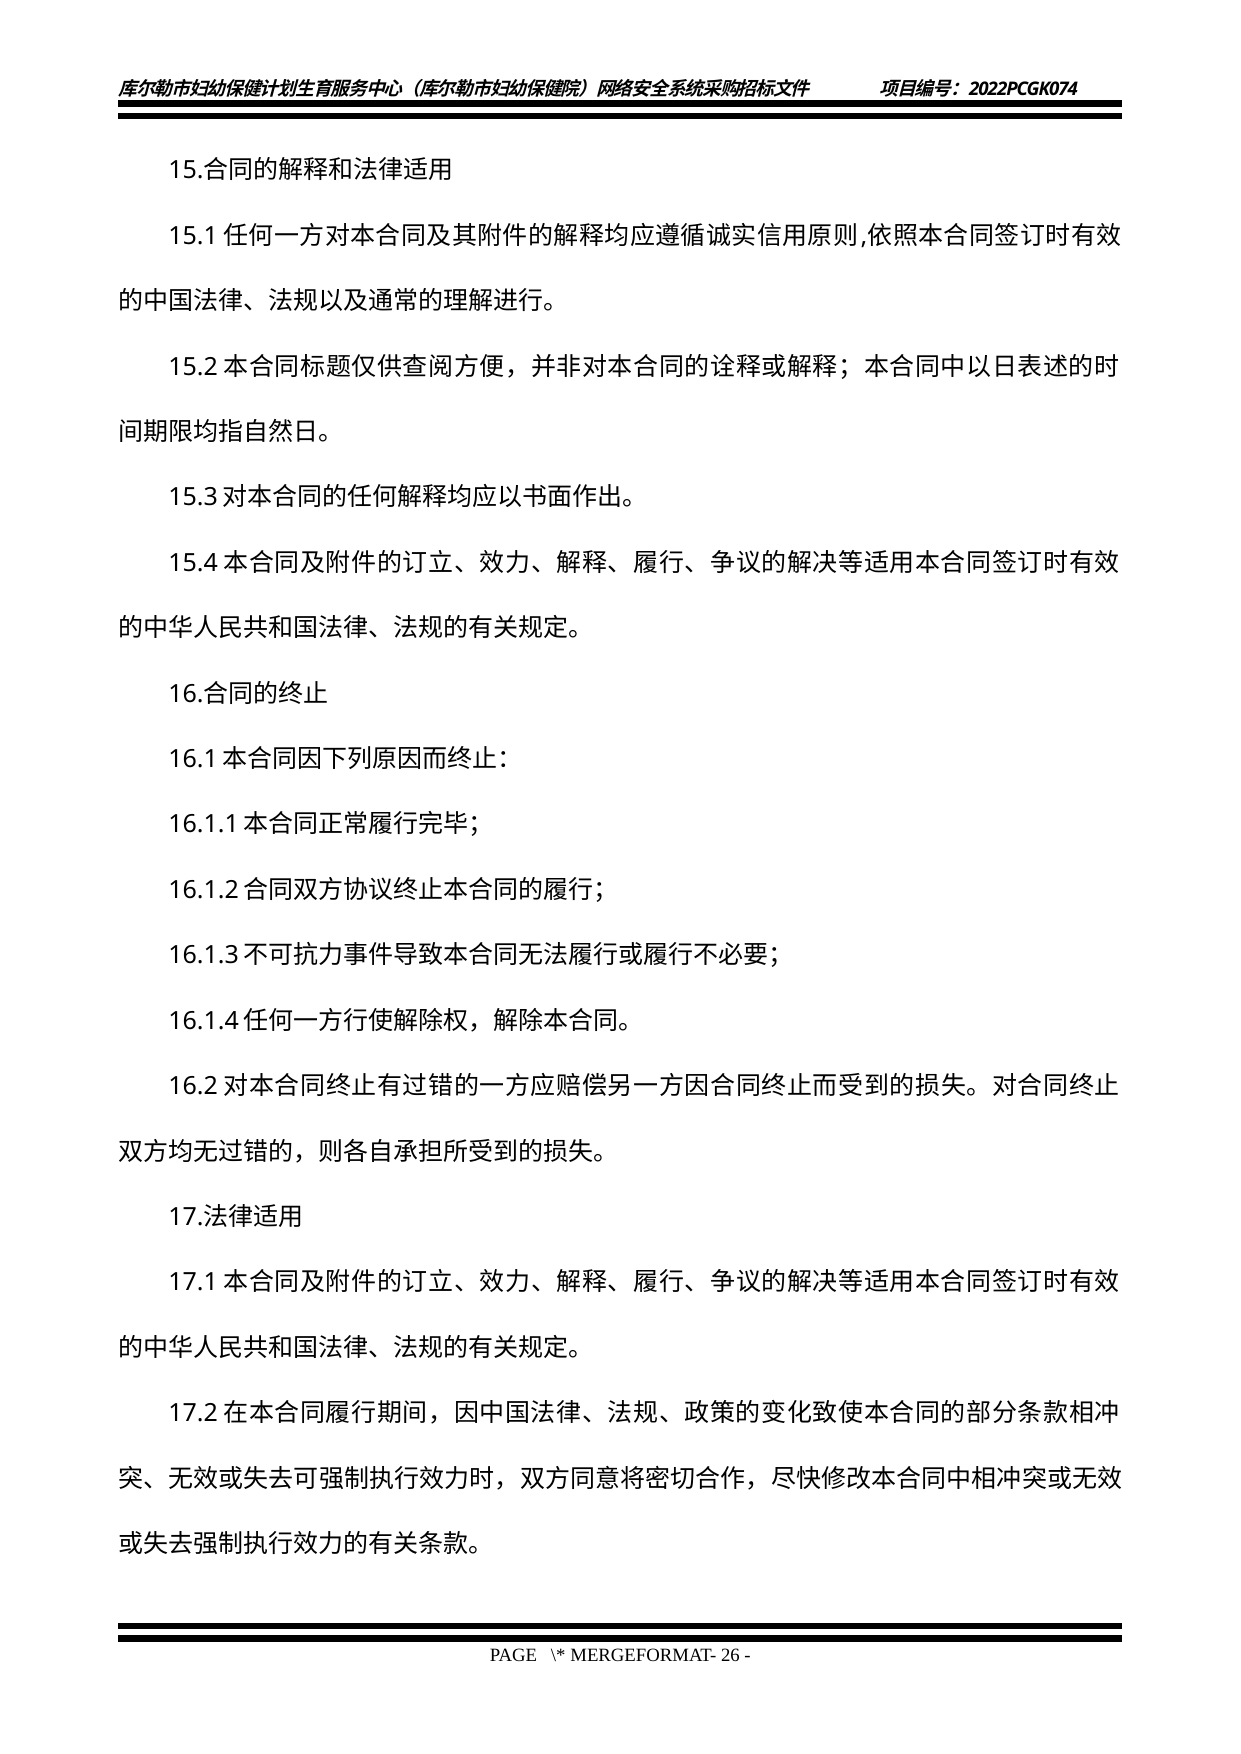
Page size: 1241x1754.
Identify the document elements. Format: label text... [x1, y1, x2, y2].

text 16.1.2合同双方协议终止本合同的履行； [118, 855, 1122, 920]
text 16.1.1本合同正常履行完毕； [118, 789, 1122, 855]
text 16.1.4任何一方行使解除权，解除本合同。 [118, 986, 1122, 1051]
text 16.1本合同因下列原因而终止： [118, 724, 1122, 789]
text 17.2在本合同履行期间，因中国法律、法规、政策的变化致使本合同的部分条款相冲突、无效或失去可强制执行效力时，双方同意将密切合作，尽快修改本合同中相冲突或无效或失去强制执行效力的有关条款。 [118, 1378, 1122, 1574]
text 16.合同的终止 [118, 658, 1122, 724]
text 15.4本合同及附件的订立、效力、解释、履行、争议的解决等适用本合同签订时有效的中华人民共和国法律、法规的有关规定。 [118, 528, 1122, 658]
text 15.3对本合同的任何解释均应以书面作出。 [118, 462, 1122, 528]
text 17.法律适用 [118, 1182, 1122, 1247]
text 16.1.3不可抗力事件导致本合同无法履行或履行不必要； [118, 920, 1122, 986]
text 16.2对本合同终止有过错的一方应赔偿另一方因合同终止而受到的损失。对合同终止双方均无过错的，则各自承担所受到的损失。 [118, 1051, 1122, 1182]
text 15.2本合同标题仅供查阅方便，并非对本合同的诠释或解释；本合同中以日表述的时间期限均指自然日。 [118, 331, 1122, 462]
text 15.合同的解释和法律适用 [118, 135, 1122, 201]
text 17.1本合同及附件的订立、效力、解释、履行、争议的解决等适用本合同签订时有效的中华人民共和国法律、法规的有关规定。 [118, 1247, 1122, 1378]
text 15.1任何一方对本合同及其附件的解释均应遵循诚实信用原则,依照本合同签订时有效的中国法律、法规以及通常的理解进行。 [118, 201, 1122, 331]
